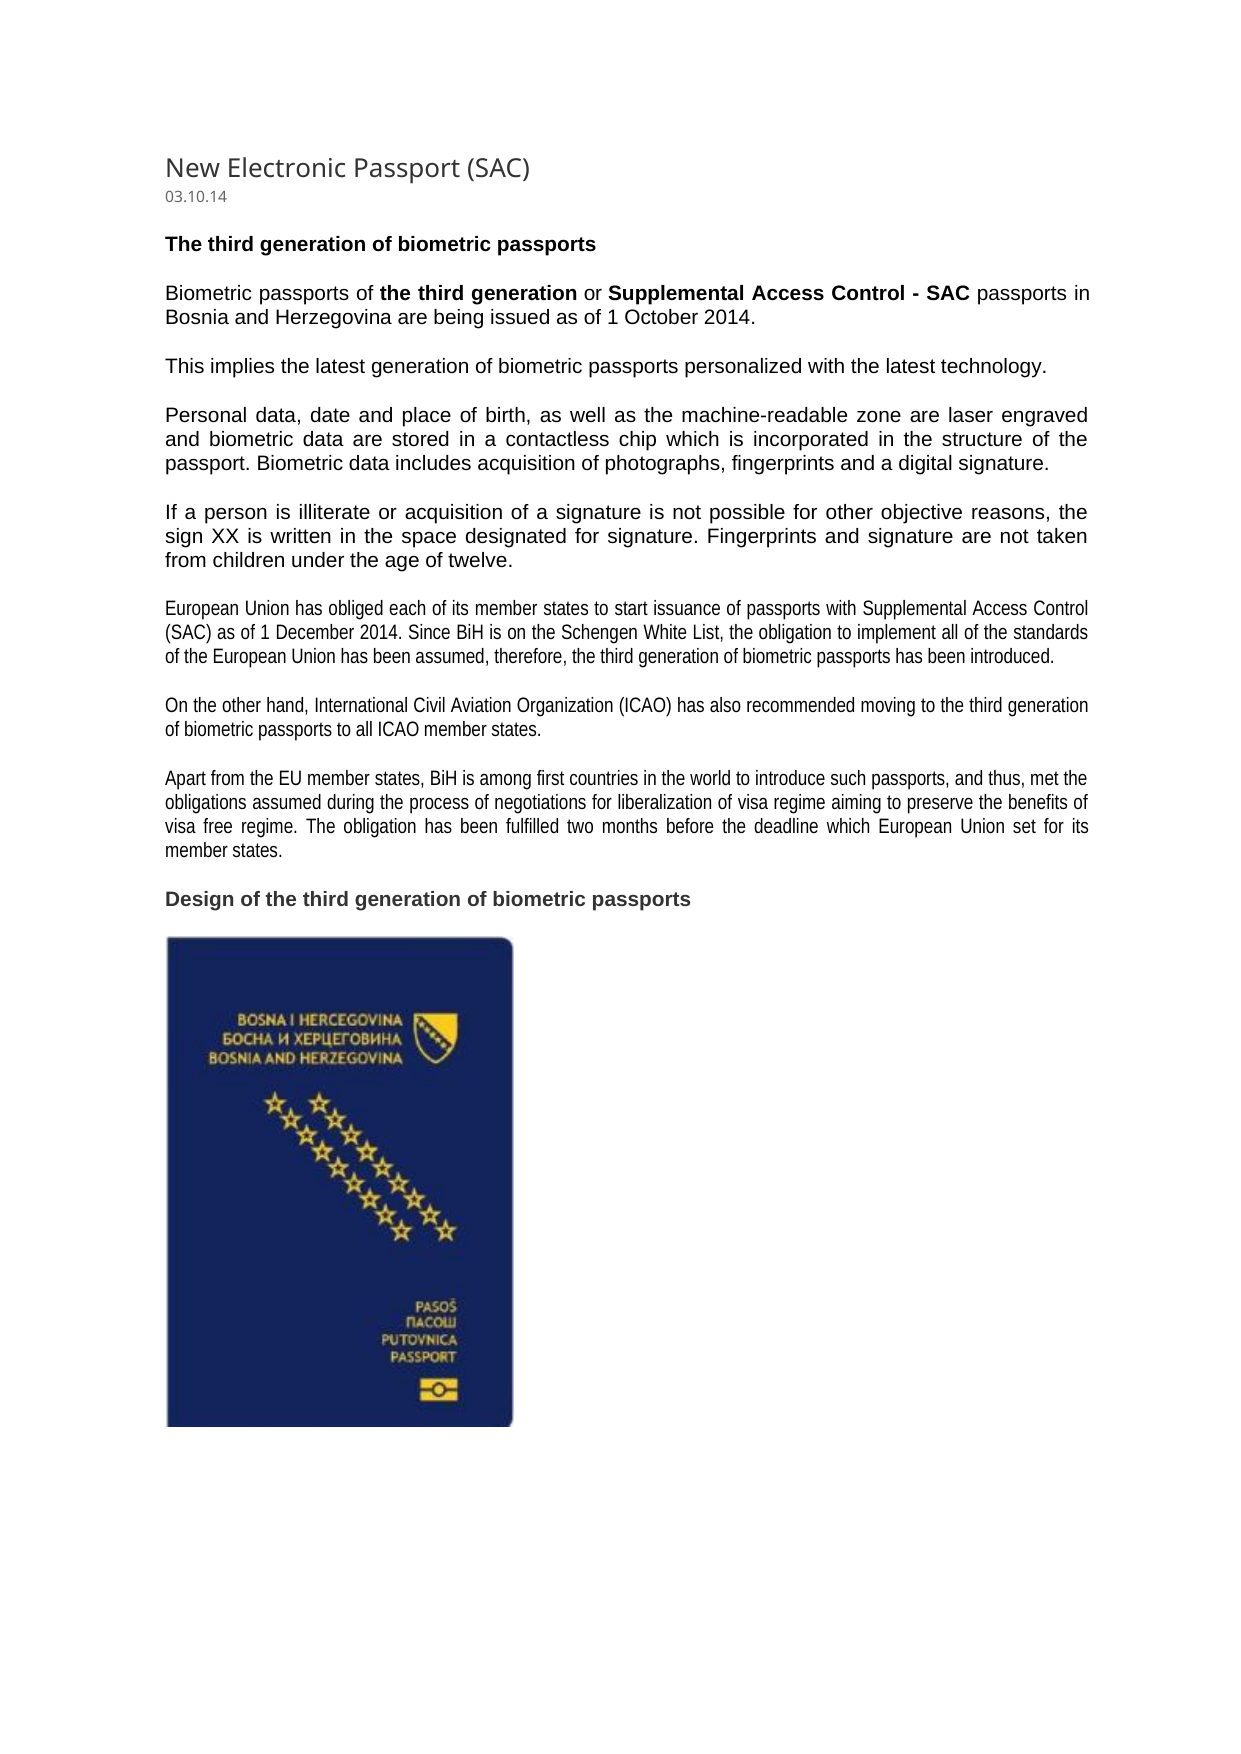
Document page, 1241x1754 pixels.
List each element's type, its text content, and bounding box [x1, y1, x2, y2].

text If a person is illiterate or acquisition of a signature is not possible for other objective reasons, the sign XX is written in the space designated for signature. Fingerprints and signature are not taken from children under the age of twelve. [165, 499, 1090, 571]
text Apart from the EU member states, BiH is among first countries in the world to introduce such passports, and thus, met the obligations assumed during the process of negotiations for liberalization of visa regime aiming to preserve the benefits of visa free regime. The obligation has been fulfilled two months before the deadline which European Union set for its member states. [165, 766, 1090, 862]
picture [165, 936, 514, 1427]
text Personal data, date and place of birth, as well as the machine-readable zone are laser engraved and biometric data are stored in a contactless chip which is incorporated in the structure of the passport. Biometric data includes acquisition of photographs, fingerprints and a digital signature. [165, 403, 1090, 474]
text European Union has obliged each of its member states to start issuance of passports with Supplemental Access Control (SAC) as of 1 December 2014. Since BiH is on the Schengen White List, the obligation to implement all of the standards of the European Union has been assumed, therefore, the third generation of biometric passports has been introduced. [165, 596, 1090, 668]
text Design of the third generation of biometric passports [165, 887, 1090, 911]
text Biometric passports of the third generation or Supplemental Access Control - SAC passports in Bosnia and Herzegovina are being issued as of 1 October 2014. [165, 281, 1090, 329]
text The third generation of biometric passports [165, 232, 1090, 256]
text This implies the latest generation of biometric passports personalized with the latest technology. [165, 354, 1090, 378]
text 03.10.14 [165, 186, 1090, 207]
text New Electronic Passport (SAC) [165, 150, 1090, 186]
text On the other hand, International Civil Aviation Organization (ICAO) has also recommended moving to the third generation of biometric passports to all ICAO member states. [165, 693, 1090, 741]
